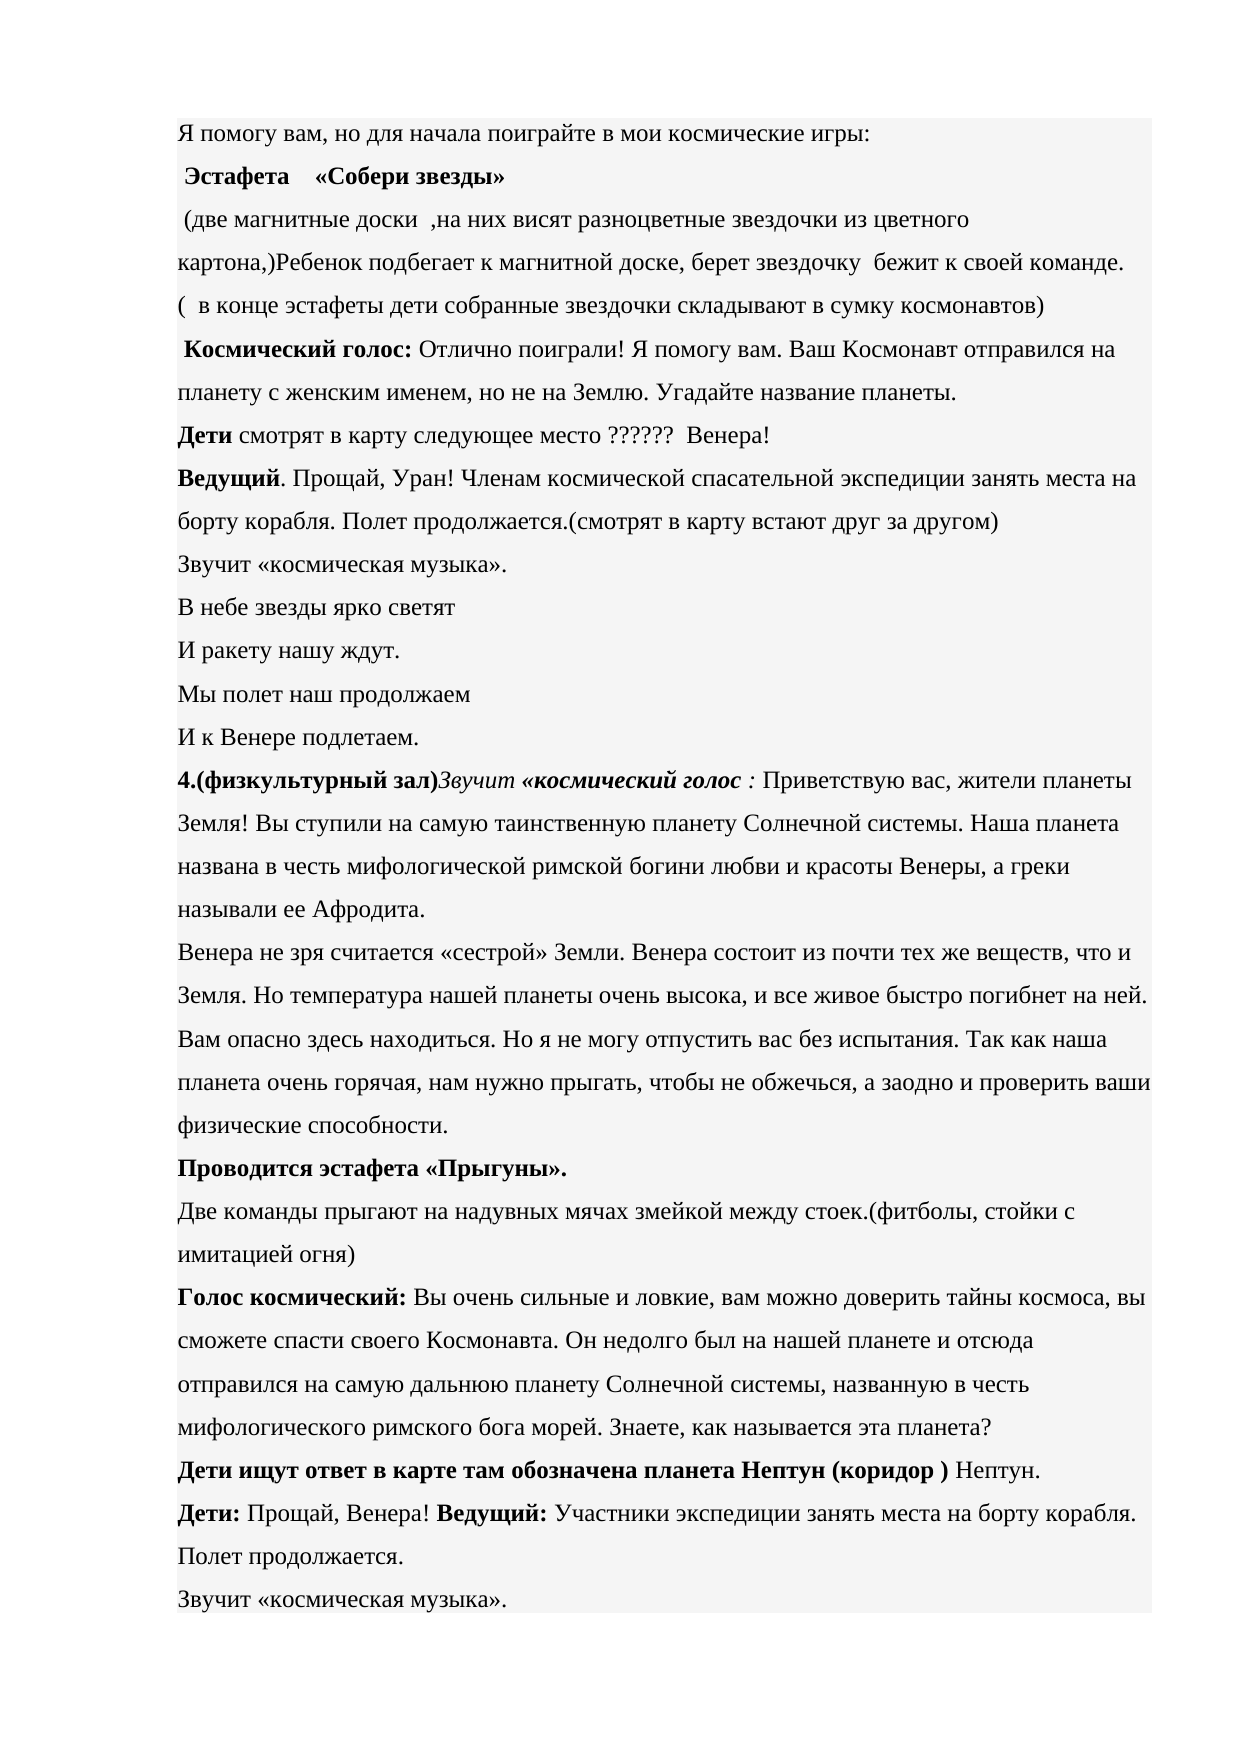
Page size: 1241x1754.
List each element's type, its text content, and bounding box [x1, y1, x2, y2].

text Венера не зря считается «сестрой» Земли. Венера состоит из почти тех же веществ, что и Земля. Но температура нашей планеты очень высока, и все живое быстро погибнет на ней. Вам опасно здесь находиться. Но я не могу отпустить вас без испытания. Так как наша планета очень горячая, нам нужно прыгать, чтобы не обжечься, а заодно и проверить ваши физические способности. [177, 937, 1152, 1139]
text Проводится эстафета «Прыгуны». [177, 1153, 1152, 1182]
text Космический голос: Отлично поиграли! Я помогу вам. Ваш Космонавт отправился на планету с женским именем, но не на Землю. Угадайте название планеты. [177, 334, 1152, 406]
text В небе звезды ярко светят [177, 592, 1152, 621]
text Две команды прыгают на надувных мячах змейкой между стоек.(фитболы, стойки с имитацией огня) [177, 1196, 1152, 1268]
text И ракету нашу ждут. [177, 636, 1152, 664]
text Я помогу вам, но для начала поиграйте в мои космические игры: [177, 118, 1152, 147]
text Дети: Прощай, Венера! Ведущий: Участники экспедиции занять места на борту корабля. Полет продолжается. [177, 1498, 1152, 1570]
text И к Венере подлетаем. [177, 722, 1152, 751]
text Голос космический: Вы очень сильные и ловкие, вам можно доверить тайны космоса, вы сможете спасти своего Космонавта. Он недолго был на нашей планете и отсюда отправился на самую дальнюю планету Солнечной системы, названную в честь мифологического римского бога морей. Знаете, как называется эта планета? [177, 1282, 1152, 1441]
text Звучит «космическая музыка». [177, 549, 1152, 578]
text Эстафета «Собери звезды» (две магнитные доски ,на них висят разноцветные звездочки из цветного картона,)Ребенок подбегает к магнитной доске, берет звездочку бежит к своей команде.( в конце эстафеты дети собранные звездочки складывают в сумку космонавтов) [177, 161, 1152, 319]
text Мы полет наш продолжаем [177, 679, 1152, 707]
text Дети ищут ответ в карте там обозначена планета Нептун (коридор ) Нептун. [177, 1455, 1152, 1484]
text Ведущий. Прощай, Уран! Членам космической спасательной экспедиции занять места на борту корабля. Полет продолжается.(смотрят в карту встают друг за другом) [177, 463, 1152, 535]
text Дети смотрят в карту следующее место ?????? Венера! [177, 420, 1152, 449]
text 4.(физкультурный зал)Звучит «космический голос : Приветствую вас, жители планеты Земля! Вы ступили на самую таинственную планету Солнечной системы. Наша планета названа в честь мифологической римской богини любви и красоты Венеры, а греки называли ее Афродита. [177, 765, 1152, 923]
text Звучит «космическая музыка». [177, 1584, 1152, 1613]
